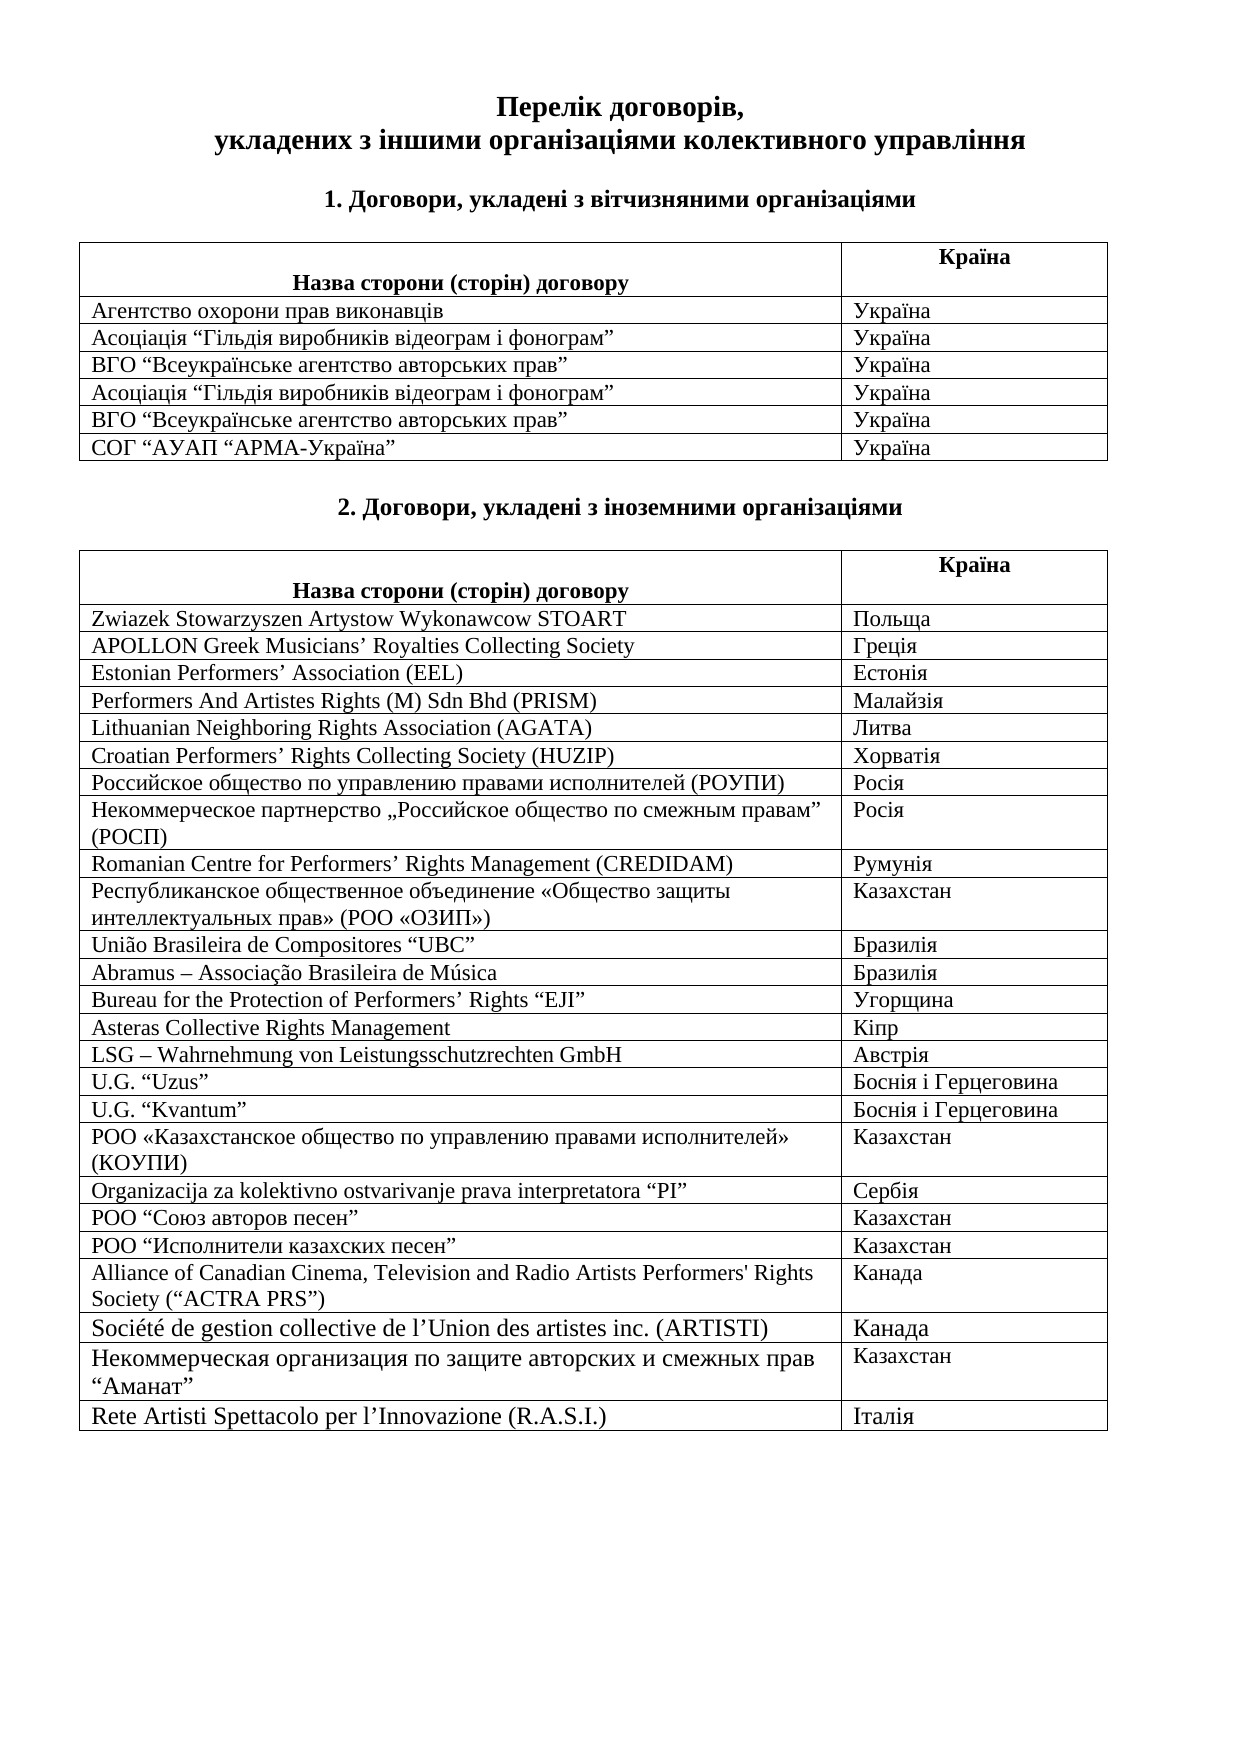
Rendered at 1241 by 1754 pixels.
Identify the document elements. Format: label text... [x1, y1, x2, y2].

table_header Країна [842, 243, 1107, 296]
table_cell Україна [842, 406, 1107, 433]
table_cell Австрія [842, 1041, 1107, 1067]
table_cell Агентство охорони прав виконавців [80, 297, 841, 323]
table_cell Казахстан [842, 878, 1107, 930]
table_cell Росія [842, 796, 1107, 849]
table_cell Bureau for the Protection of Performers’ Rights “EJI” [80, 986, 841, 1012]
table_cell Канада [842, 1259, 1107, 1312]
table_cell Сербія [842, 1177, 1107, 1203]
table_cell Zwiazek Stowarzyszen Artystow Wykonawcow STOART [80, 605, 841, 631]
table_cell Асоціація “Гільдія виробників відеограм і фонограм” [80, 379, 841, 405]
table_cell Росія [842, 769, 1107, 795]
table_cell Бразилія [842, 959, 1107, 985]
table_cell Romanian Centre for Performers’ Rights Management (CREDIDAM) [80, 850, 841, 877]
table_cell Estonian Performers’ Association (EEL) [80, 660, 841, 686]
text Перелік договорів, [118, 89, 1122, 122]
table_cell Казахстан [842, 1204, 1107, 1231]
table_cell Хорватія [842, 742, 1107, 768]
table_cell Україна [842, 379, 1107, 405]
table_cell Казахстан [842, 1343, 1107, 1400]
table_cell Performers And Artistes Rights (M) Sdn Bhd (PRISM) [80, 687, 841, 713]
table_cell РОО “Союз авторов песен” [80, 1204, 841, 1231]
table_cell Lithuanian Neighboring Rights Association (AGATA) [80, 714, 841, 741]
table_cell Organizacija za kolektivno ostvarivanje prava interpretatora “PI” [80, 1177, 841, 1203]
table_cell ВГО “Всеукраїнське агентство авторських прав” [80, 406, 841, 433]
table_cell Казахстан [842, 1232, 1107, 1258]
table_cell Abramus – Associação Brasileira de Música [80, 959, 841, 985]
table_cell Литва [842, 714, 1107, 741]
table_cell Asteras Collective Rights Management [80, 1014, 841, 1040]
table_cell Некоммерческое партнерство „Российское общество по смежным правам” (РОСП) [80, 796, 841, 849]
table_header Назва сторони (сторін) договору [80, 551, 841, 604]
text укладених з іншими організаціями колективного управління [118, 122, 1122, 156]
table_cell União Brasileira de Compositores “UBC” [80, 931, 841, 958]
table_cell Румунія [842, 850, 1107, 877]
text 2. Договори, укладені з іноземними організаціями [118, 492, 1122, 521]
table_cell U.G. “Uzus” [80, 1068, 841, 1095]
table_cell Казахстан [842, 1123, 1107, 1176]
table_cell Україна [842, 324, 1107, 351]
table_cell Україна [842, 352, 1107, 378]
table_header Країна [842, 551, 1107, 604]
table_cell Боснія і Герцеговина [842, 1096, 1107, 1122]
table_cell Alliance of Canadian Cinema, Television and Radio Artists Performers' Rights Society (“ACTRA PRS”) [80, 1259, 841, 1312]
table_cell Кіпр [842, 1014, 1107, 1040]
table_cell Российское общество по управлению правами исполнителей (РОУПИ) [80, 769, 841, 795]
table_cell U.G. “Kvantum” [80, 1096, 841, 1122]
table_cell Україна [842, 297, 1107, 323]
text 1. Договори, укладені з вітчизняними організаціями [118, 184, 1122, 213]
table_cell Малайзія [842, 687, 1107, 713]
table_cell Некоммерческая организация по защите авторских и смежных прав “Аманат” [80, 1343, 841, 1400]
table_cell Канада [842, 1313, 1107, 1342]
table_cell Україна [842, 434, 1107, 460]
table_cell Польща [842, 605, 1107, 631]
table_cell СОГ “АУАП “АРМА-Україна” [80, 434, 841, 460]
table_cell Société de gestion collective de l’Union des artistes inc. (ARTISTI) [80, 1313, 841, 1342]
table_cell РОО «Казахстанское общество по управлению правами исполнителей» (КОУПИ) [80, 1123, 841, 1176]
table_cell LSG – Wahrnehmung von Leistungsschutzrechten GmbH [80, 1041, 841, 1067]
table_cell Італія [842, 1401, 1107, 1430]
table_cell Бразилія [842, 931, 1107, 958]
table_cell Асоціація “Гільдія виробників відеограм і фонограм” [80, 324, 841, 351]
table_cell Croatian Performers’ Rights Collecting Society (HUZIP) [80, 742, 841, 768]
table_cell Республиканское общественное объединение «Общество защиты интеллектуальных прав» (РОО «ОЗИП») [80, 878, 841, 930]
table_header Назва сторони (сторін) договору [80, 243, 841, 296]
table_cell APOLLON Greek Musicians’ Royalties Collecting Society [80, 632, 841, 658]
table_cell ВГО “Всеукраїнське агентство авторських прав” [80, 352, 841, 378]
table_cell Rete Artisti Spettacolo per l’Innovazione (R.A.S.I.) [80, 1401, 841, 1430]
table_cell Естонія [842, 660, 1107, 686]
table_cell РОО “Исполнители казахских песен” [80, 1232, 841, 1258]
table_cell Боснія і Герцеговина [842, 1068, 1107, 1095]
table_cell Греція [842, 632, 1107, 658]
table_cell Угорщина [842, 986, 1107, 1012]
